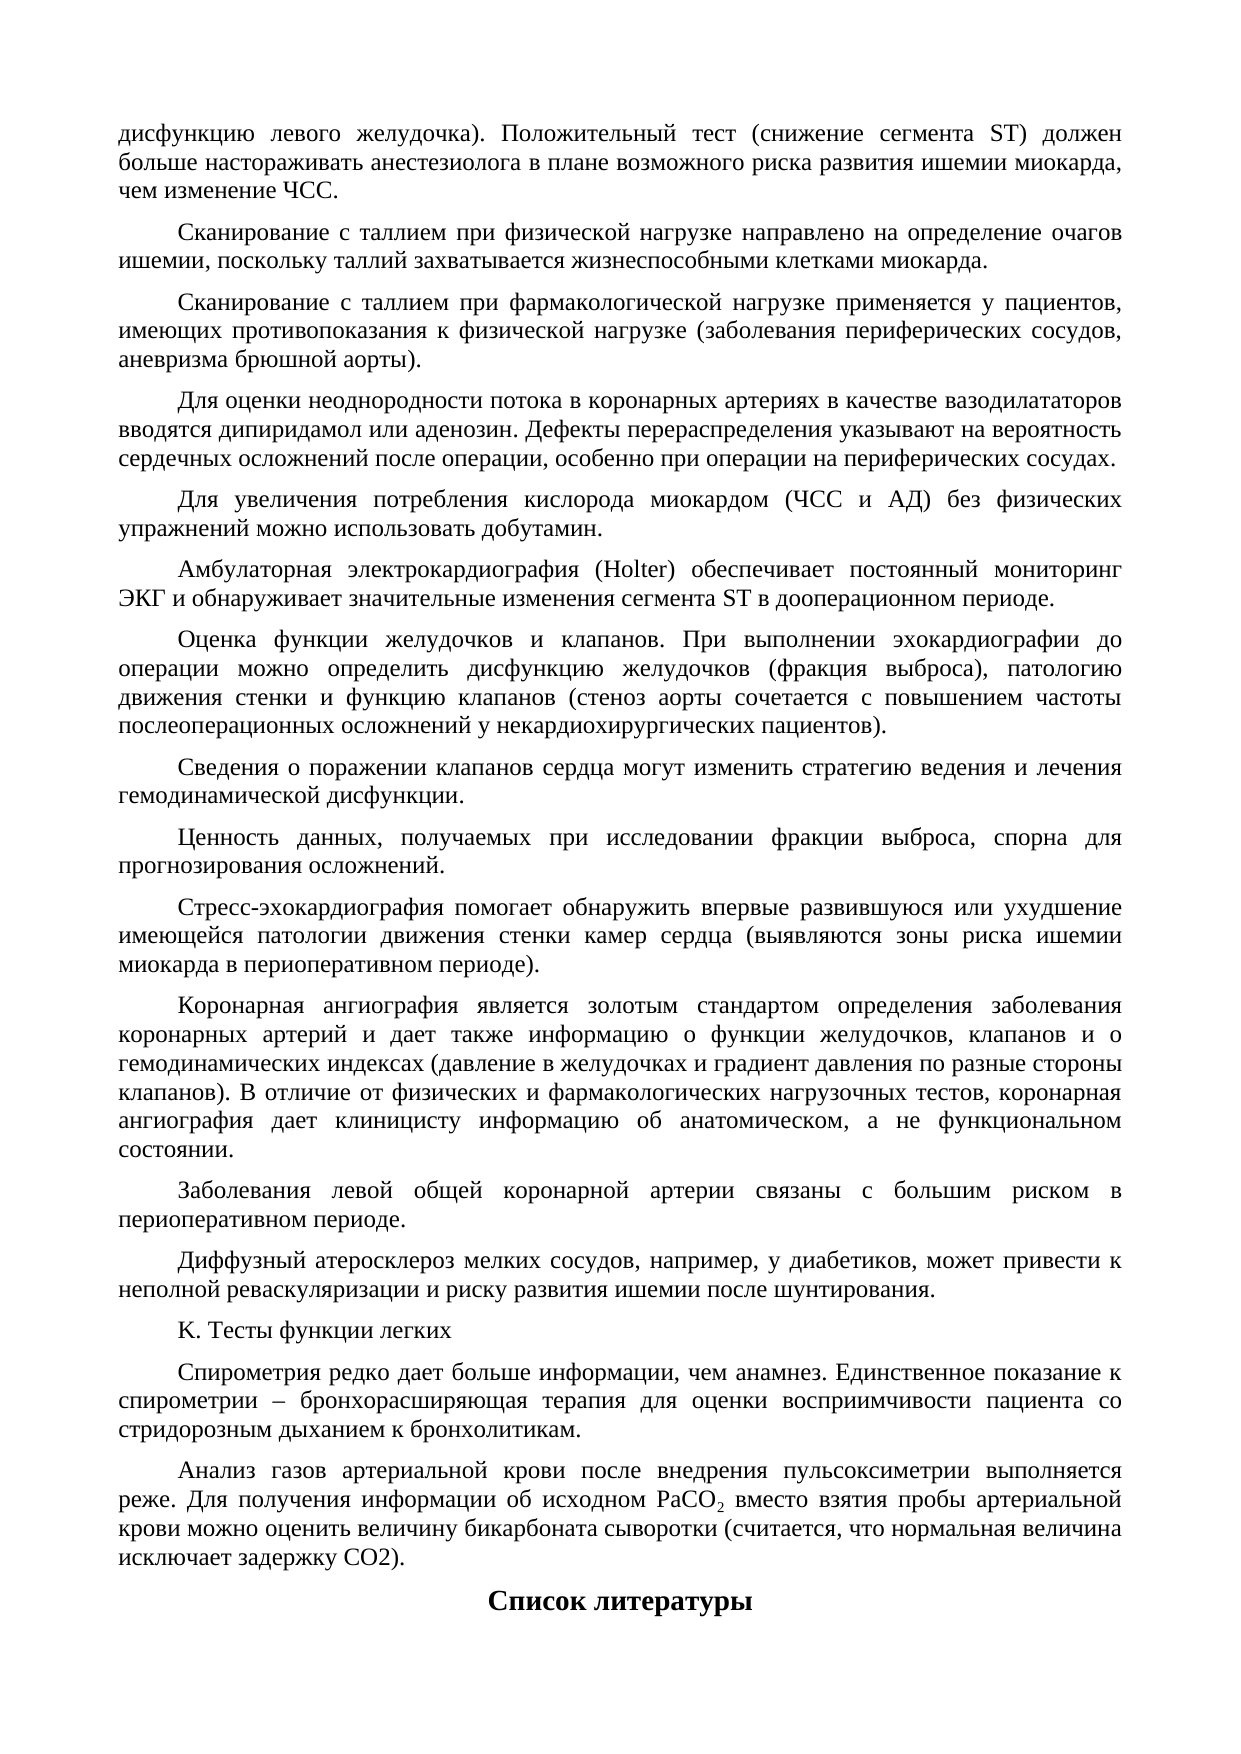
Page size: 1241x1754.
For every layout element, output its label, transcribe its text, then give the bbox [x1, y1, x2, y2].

text Стресс-эхокардиография помогает обнаружить впервые развившуюся или ухудшение имеющейся патологии движения стенки камер сердца (выявляются зоны риска ишемии миокарда в периоперативном периоде). [118, 892, 1122, 978]
text Сведения о поражении клапанов сердца могут изменить стратегию ведения и лечения гемодинамической дисфункции. [118, 752, 1122, 809]
text Ценность данных, получаемых при исследовании фракции выброса, спорна для прогнозирования осложнений. [118, 822, 1122, 879]
text Для оценки неоднородности потока в коронарных артериях в качестве вазодилататоров вводятся дипиридамол или аденозин. Дефекты перераспределения указывают на вероятность сердечных осложнений после операции, особенно при операции на периферических сосудах. [118, 386, 1122, 472]
text K. Тесты функции легких [118, 1316, 1122, 1344]
text Коронарная ангиография является золотым стандартом определения заболевания коронарных артерий и дает также информацию о функции желудочков, клапанов и о гемодинамических индексах (давление в желудочках и градиент давления по разные стороны клапанов). В отличие от физических и фармакологических нагрузочных тестов, коронарная ангиография дает клиницисту информацию об анатомическом, а не функциональном состоянии. [118, 991, 1122, 1163]
text Список литературы [118, 1583, 1122, 1617]
text Сканирование с таллием при фармакологической нагрузке применяется у пациентов, имеющих противопоказания к физической нагрузке (заболевания периферических сосудов, аневризма брюшной аорты). [118, 287, 1122, 373]
text Оценка функции желудочков и клапанов. При выполнении эхокардиографии до операции можно определить дисфункцию желудочков (фракция выброса), патологию движения стенки и функцию клапанов (стеноз аорты сочетается с повышением частоты послеоперационных осложнений у некардиохирургических пациентов). [118, 624, 1122, 739]
text Анализ газов артериальной крови после внедрения пульсоксиметрии выполняется реже. Для получения информации об исходном РаСО₂ вместо взятия пробы артериальной крови можно оценить величину бикарбоната сыворотки (считается, что нормальная величина исключает задержку СО2). [118, 1456, 1122, 1571]
text Амбулаторная электрокардиография (Holter) обеспечивает постоянный мониторинг ЭКГ и обнаруживает значительные изменения сегмента ST в дооперационном периоде. [118, 554, 1122, 612]
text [118, 118, 1122, 204]
text Для увеличения потребления кислорода миокардом (ЧСС и АД) без физических упражнений можно использовать добутамин. [118, 484, 1122, 542]
text Сканирование с таллием при физической нагрузке направлено на определение очагов ишемии, поскольку таллий захватывается жизнеспособными клетками миокарда. [118, 217, 1122, 274]
text Заболевания левой общей коронарной артерии связаны с большим риском в периоперативном периоде. [118, 1176, 1122, 1233]
text Спирометрия редко дает больше информации, чем анамнез. Единственное показание к спирометрии – бронхорасширяющая терапия для оценки восприимчивости пациента со стридорозным дыханием к бронхолитикам. [118, 1357, 1122, 1443]
text Диффузный атеросклероз мелких сосудов, например, у диабетиков, может привести к неполной реваскуляризации и риску развития ишемии после шунтирования. [118, 1246, 1122, 1303]
